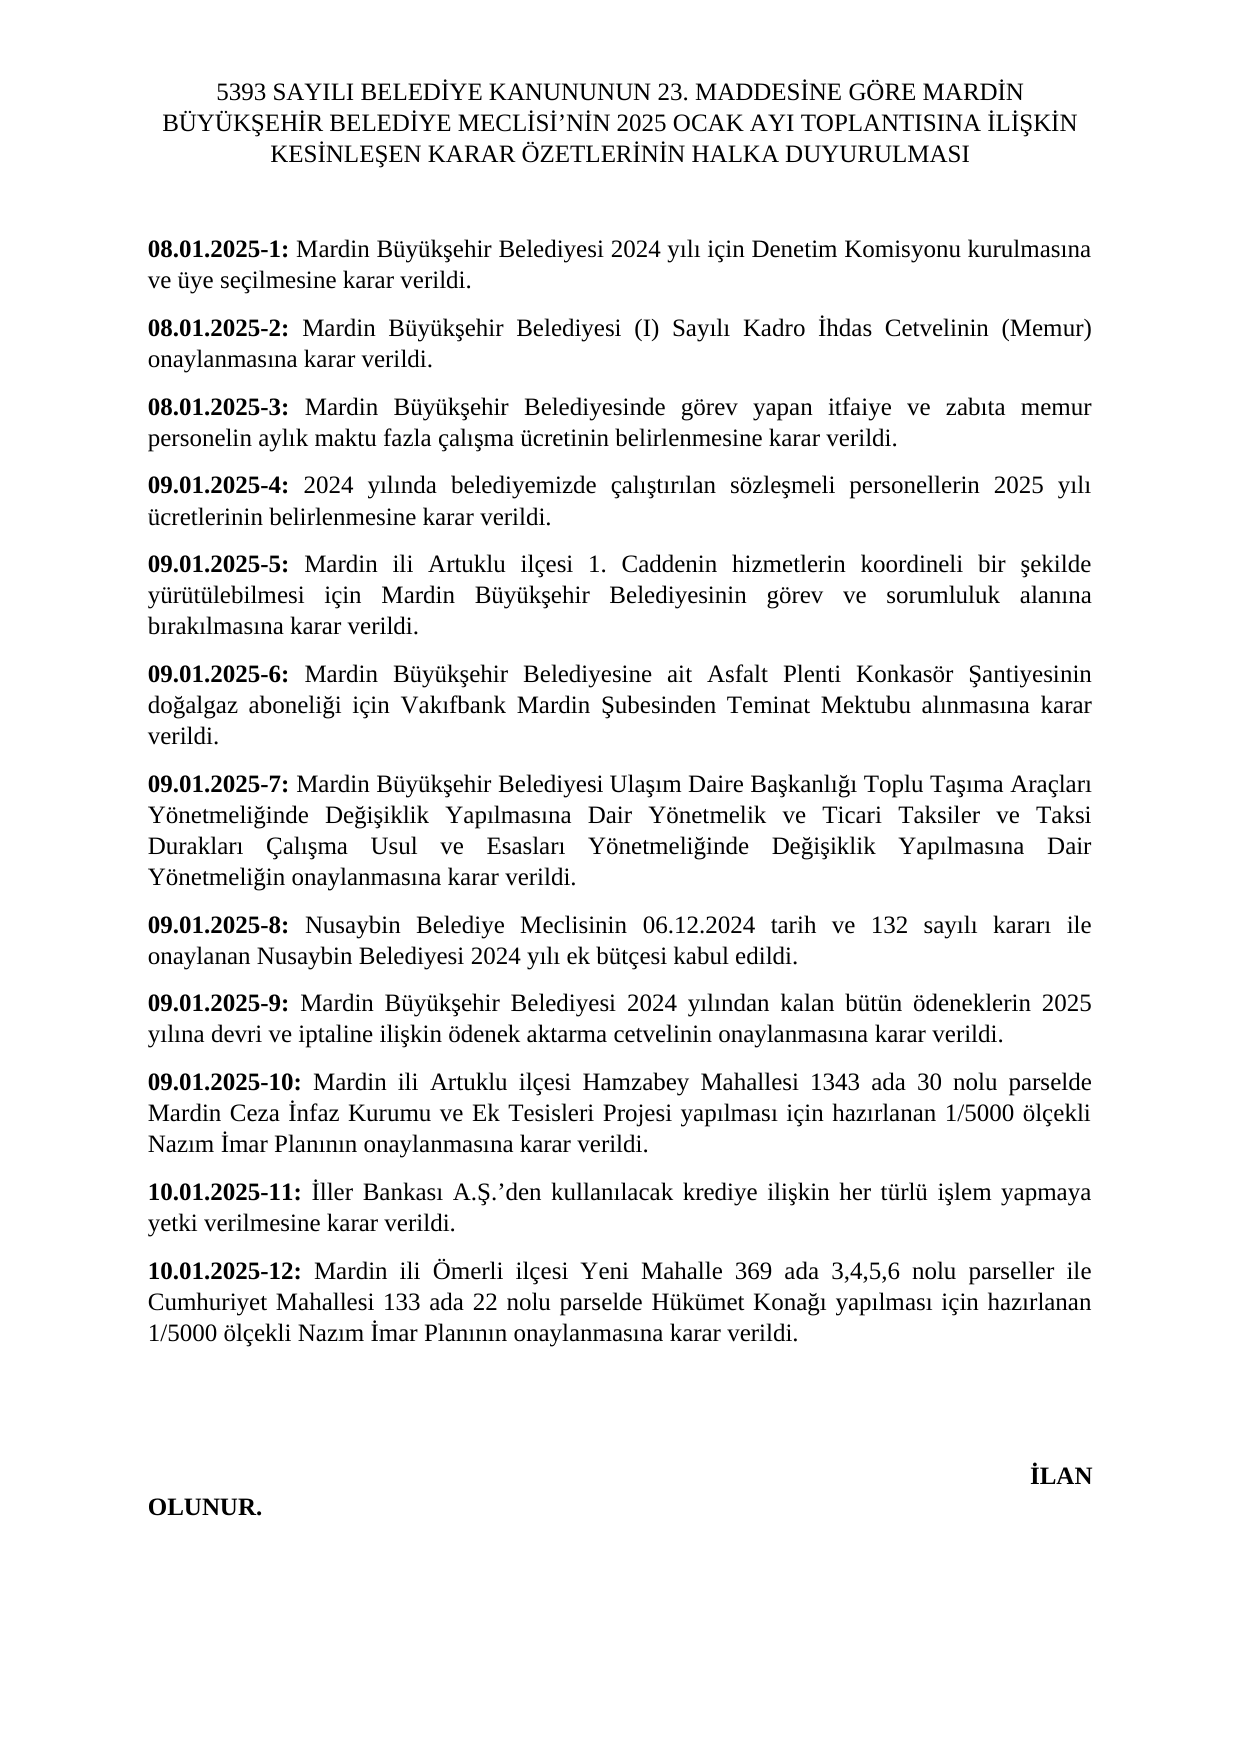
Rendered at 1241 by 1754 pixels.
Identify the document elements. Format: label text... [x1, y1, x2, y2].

text 09.01.2025-6: Mardin Büyükşehir Belediyesine ait Asfalt Plenti Konkasör Şantiyesinin doğalgaz aboneliği için Vakıfbank Mardin Şubesinden Teminat Mektubu alınmasına karar verildi. [148, 659, 1092, 750]
text 08.01.2025-1: Mardin Büyükşehir Belediyesi 2024 yılı için Denetim Komisyonu kurulmasına ve üye seçilmesine karar verildi. [148, 234, 1092, 294]
text 10.01.2025-12: Mardin ili Ömerli ilçesi Yeni Mahalle 369 ada 3,4,5,6 nolu parseller ile Cumhuriyet Mahallesi 133 ada 22 nolu parselde Hükümet Konağı yapılması için hazırlanan 1/5000 ölçekli Nazım İmar Planının onaylanmasına karar verildi. [148, 1256, 1092, 1347]
text 08.01.2025-2: Mardin Büyükşehir Belediyesi (I) Sayılı Kadro İhdas Cetvelinin (Memur) onaylanmasına karar verildi. [148, 313, 1092, 373]
text 5393 SAYILI BELEDİYE KANUNUNUN 23. MADDESİNE GÖRE MARDİN BÜYÜKŞEHİR BELEDİYE MECLİSİ’NİN 2025 OCAK AYI TOPLANTISINA İLİŞKİN KESİNLEŞEN KARAR ÖZETLERİNİN HALKA DUYURULMASI [148, 77, 1092, 168]
text 09.01.2025-7: Mardin Büyükşehir Belediyesi Ulaşım Daire Başkanlığı Toplu Taşıma Araçları Yönetmeliğinde Değişiklik Yapılmasına Dair Yönetmelik ve Ticari Taksiler ve Taksi Durakları Çalışma Usul ve Esasları Yönetmeliğinde Değişiklik Yapılmasına Dair Yönetmeliğin onaylanmasına karar verildi. [148, 769, 1092, 891]
text 10.01.2025-11: İller Bankası A.Ş.’den kullanılacak krediye ilişkin her türlü işlem yapmaya yetki verilmesine karar verildi. [148, 1177, 1092, 1237]
text 09.01.2025-9: Mardin Büyükşehir Belediyesi 2024 yılından kalan bütün ödeneklerin 2025 yılına devri ve iptaline ilişkin ödenek aktarma cetvelinin onaylanmasına karar verildi. [148, 988, 1092, 1048]
text 08.01.2025-3: Mardin Büyükşehir Belediyesinde görev yapan itfaiye ve zabıta memur personelin aylık maktu fazla çalışma ücretinin belirlenmesine karar verildi. [148, 392, 1092, 452]
text 09.01.2025-10: Mardin ili Artuklu ilçesi Hamzabey Mahallesi 1343 ada 30 nolu parselde Mardin Ceza İnfaz Kurumu ve Ek Tesisleri Projesi yapılması için hazırlanan 1/5000 ölçekli Nazım İmar Planının onaylanmasına karar verildi. [148, 1067, 1092, 1158]
text 09.01.2025-4: 2024 yılında belediyemizde çalıştırılan sözleşmeli personellerin 2025 yılı ücretlerinin belirlenmesine karar verildi. [148, 471, 1092, 530]
text 09.01.2025-8: Nusaybin Belediye Meclisinin 06.12.2024 tarih ve 132 sayılı kararı ile onaylanan Nusaybin Belediyesi 2024 yılı ek bütçesi kabul edildi. [148, 910, 1092, 969]
text 09.01.2025-5: Mardin ili Artuklu ilçesi 1. Caddenin hizmetlerin koordineli bir şekilde yürütülebilmesi için Mardin Büyükşehir Belediyesinin görev ve sorumluluk alanına bırakılmasına karar verildi. [148, 549, 1092, 640]
text İLAN OLUNUR. [148, 1461, 1092, 1521]
